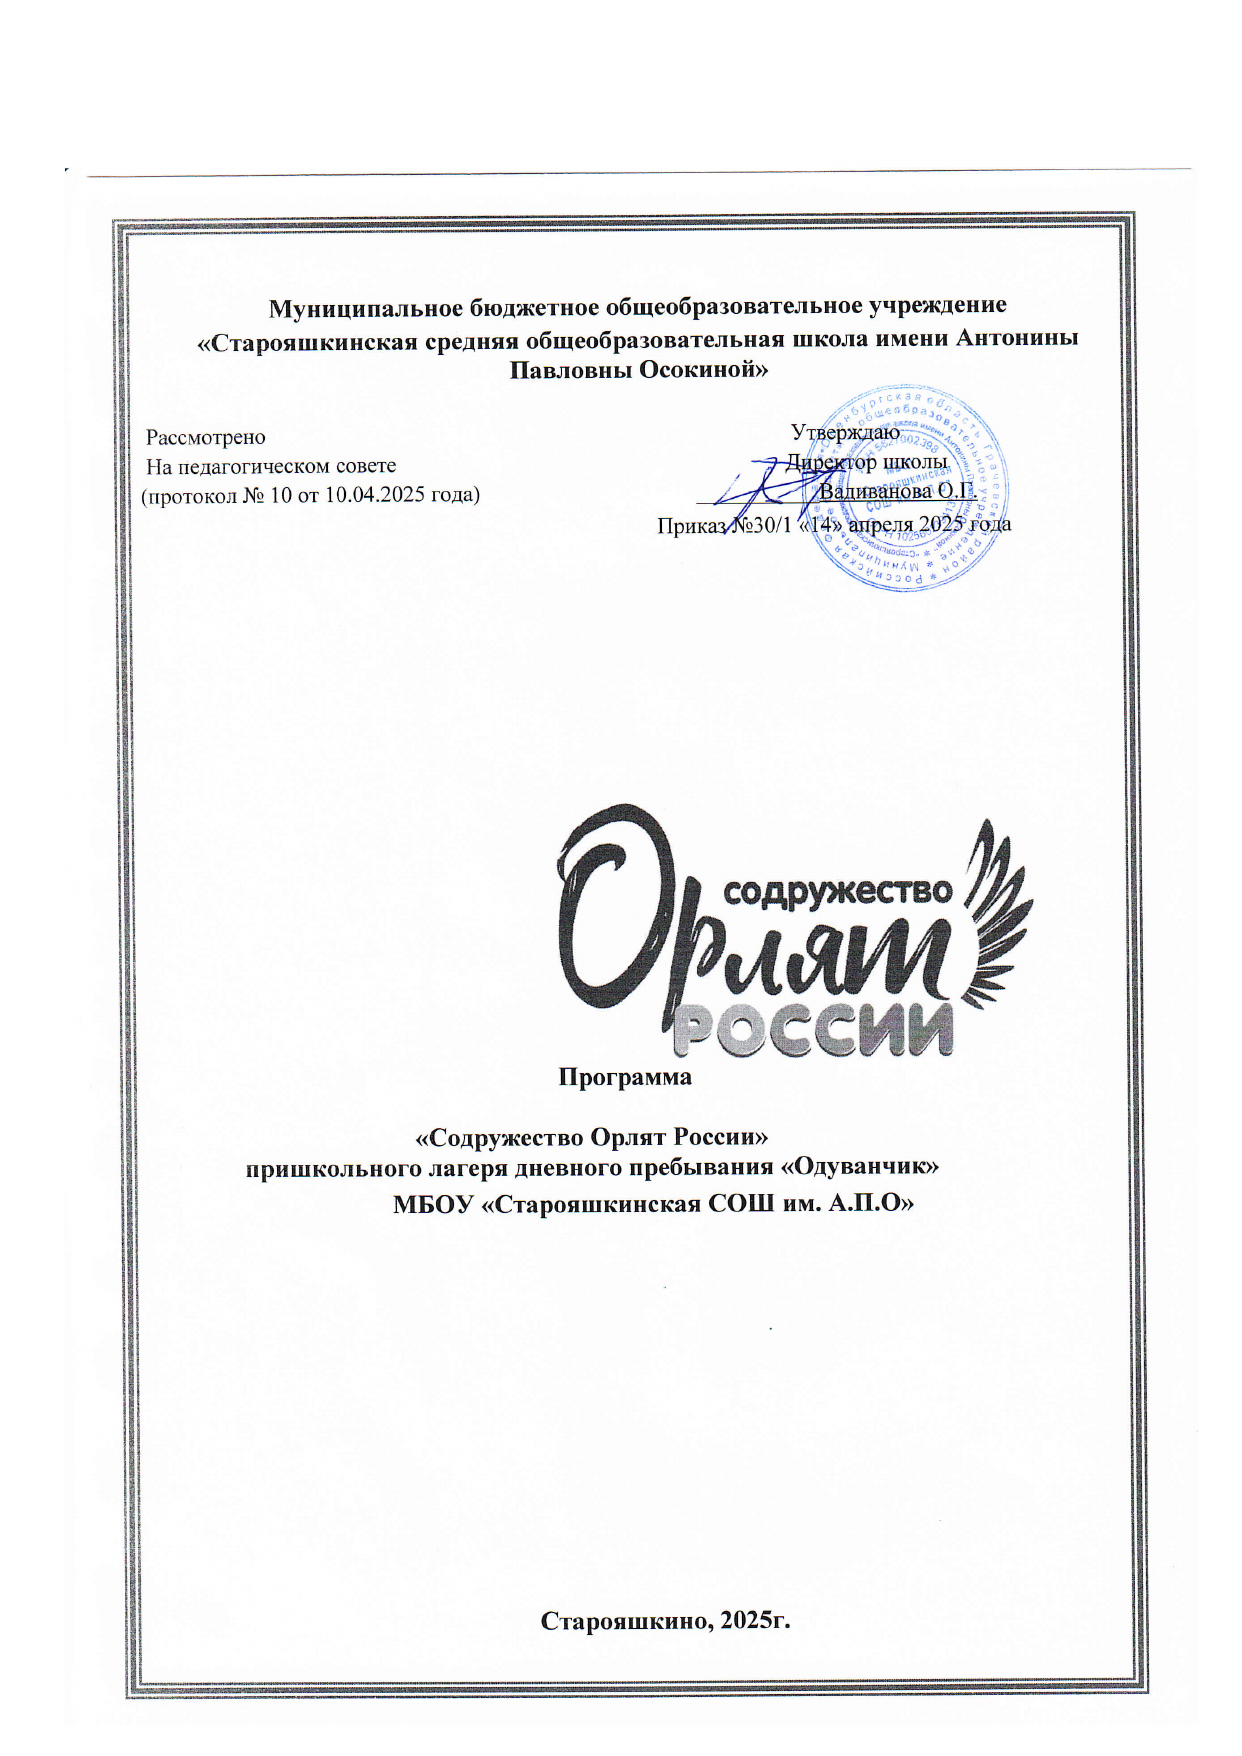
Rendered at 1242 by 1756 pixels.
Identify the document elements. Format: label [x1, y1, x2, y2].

picture [57, 156, 1199, 1725]
